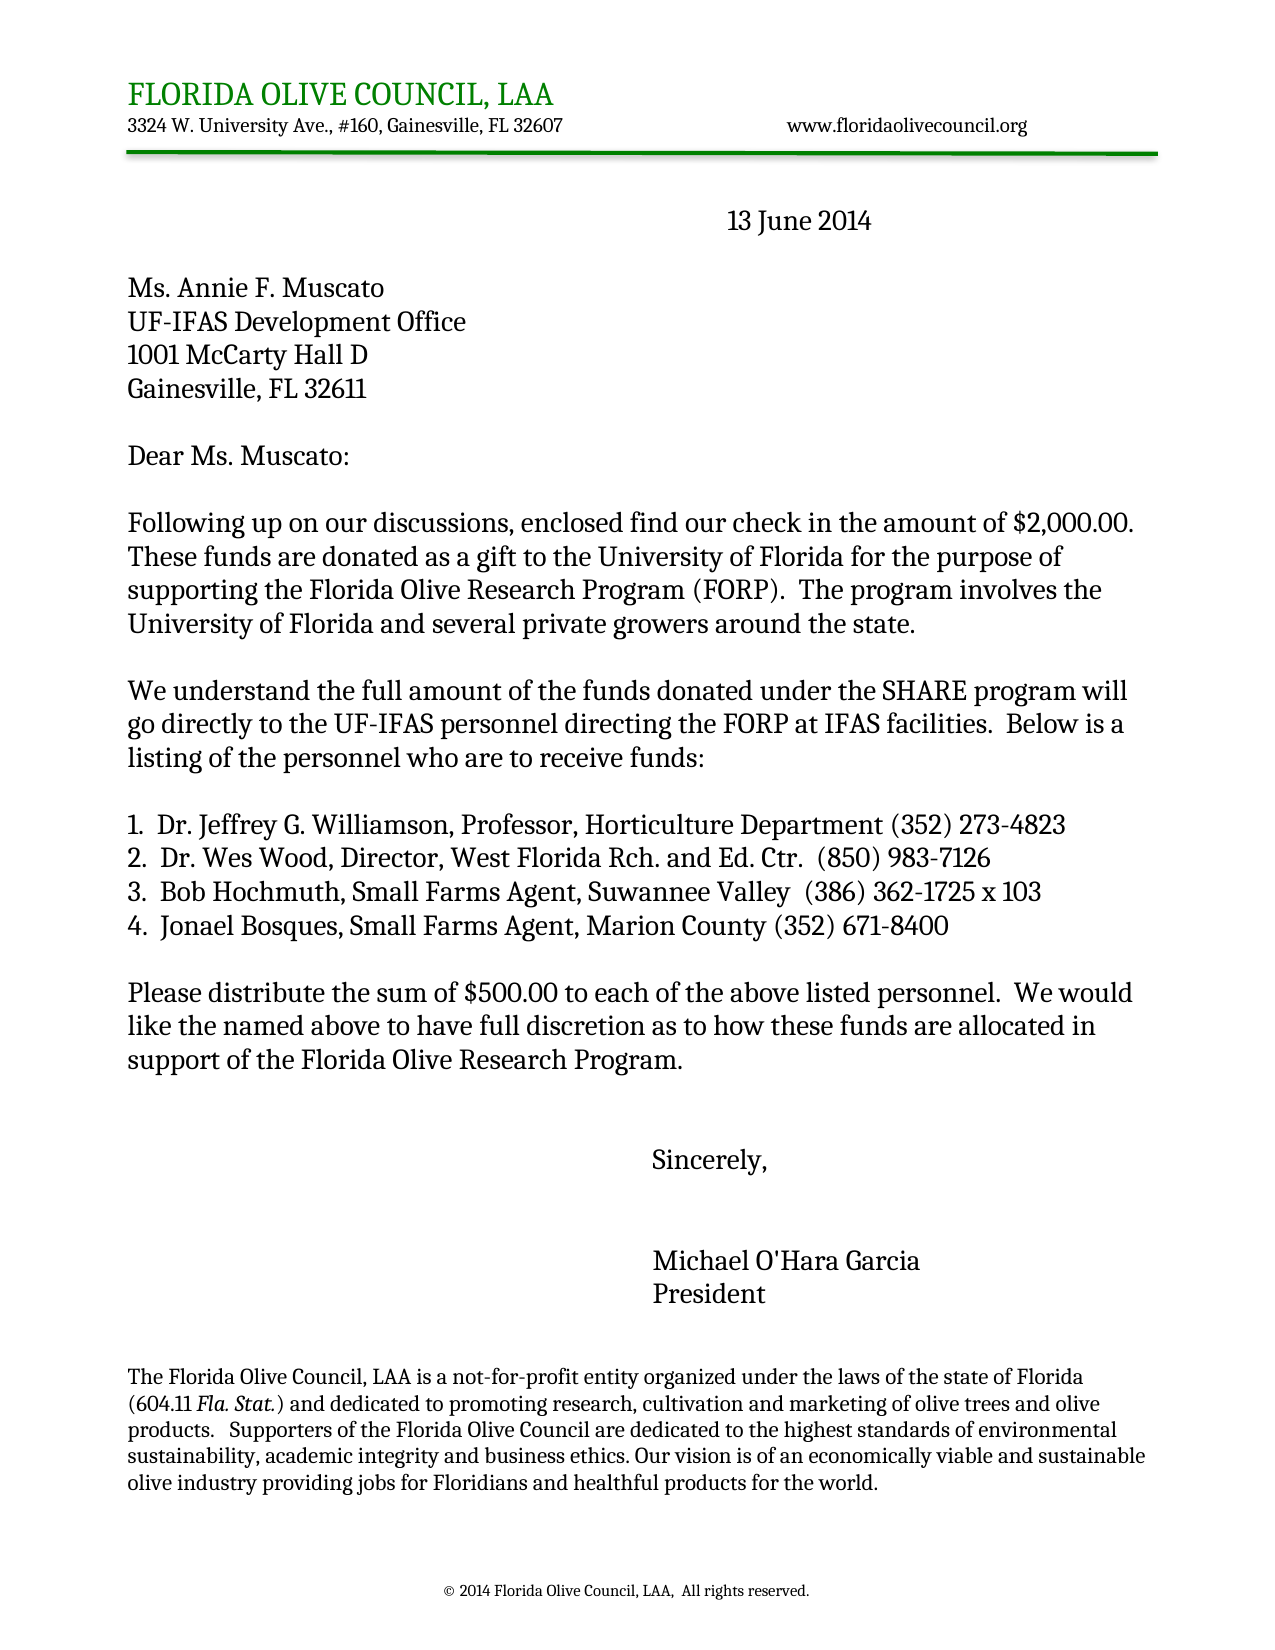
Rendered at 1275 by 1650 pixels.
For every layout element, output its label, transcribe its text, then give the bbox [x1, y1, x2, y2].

text 4. Jonael Bosques, Small Farms Agent, Marion County (352) 671-8400 [127, 909, 1147, 942]
text Sincerely, [127, 1143, 1147, 1177]
text We understand the full amount of the funds donated under the SHARE program will go directly to the UF-IFAS personnel directing the FORP at IFAS facilities. Below is a listing of the personnel who are to receive funds: [127, 674, 1147, 774]
text 2. Dr. Wes Wood, Director, West Florida Rch. and Ed. Ctr. (850) 983-7126 [127, 842, 1147, 875]
text 1. Dr. Jeffrey G. Williamson, Professor, Horticulture Department (352) 273-4823 [127, 808, 1147, 842]
text Please distribute the sum of $500.00 to each of the above listed personnel. We would like the named above to have full discretion as to how these funds are allocated in support of the Florida Olive Research Program. [127, 976, 1147, 1076]
text Michael O'Hara Garcia [127, 1244, 1147, 1278]
text Ms. Annie F. Muscato [127, 271, 1147, 305]
text 3. Bob Hochmuth, Small Farms Agent, Suwannee Valley (386) 362-1725 x 103 [127, 875, 1147, 909]
text The Florida Olive Council, LAA is a not-for-profit entity organized under the laws of the state of Florida (604.11 Fla. Stat.) and dedicated to promoting research, cultivation and marketing of olive trees and olive products. Supporters of the Florida Olive Council are dedicated to the highest standards of environmental sustainability, academic integrity and business ethics. Our vision is of an economically viable and sustainable olive industry providing jobs for Floridians and healthful products for the world. [127, 1364, 1147, 1496]
text Gainesville, FL 32611 [127, 372, 1147, 406]
text 13 June 2014 [127, 204, 1147, 238]
text UF-IFAS Development Office [127, 305, 1147, 338]
text President [127, 1278, 1147, 1311]
text Dear Ms. Muscato: [127, 439, 1147, 473]
text 1001 McCarty Hall D [127, 338, 1147, 372]
text Following up on our discussions, enclosed find our check in the amount of $2,000.00. These funds are donated as a gift to the University of Florida for the purpose of supporting the Florida Olive Research Program (FORP). The program involves the University of Florida and several private growers around the state. [127, 506, 1147, 640]
